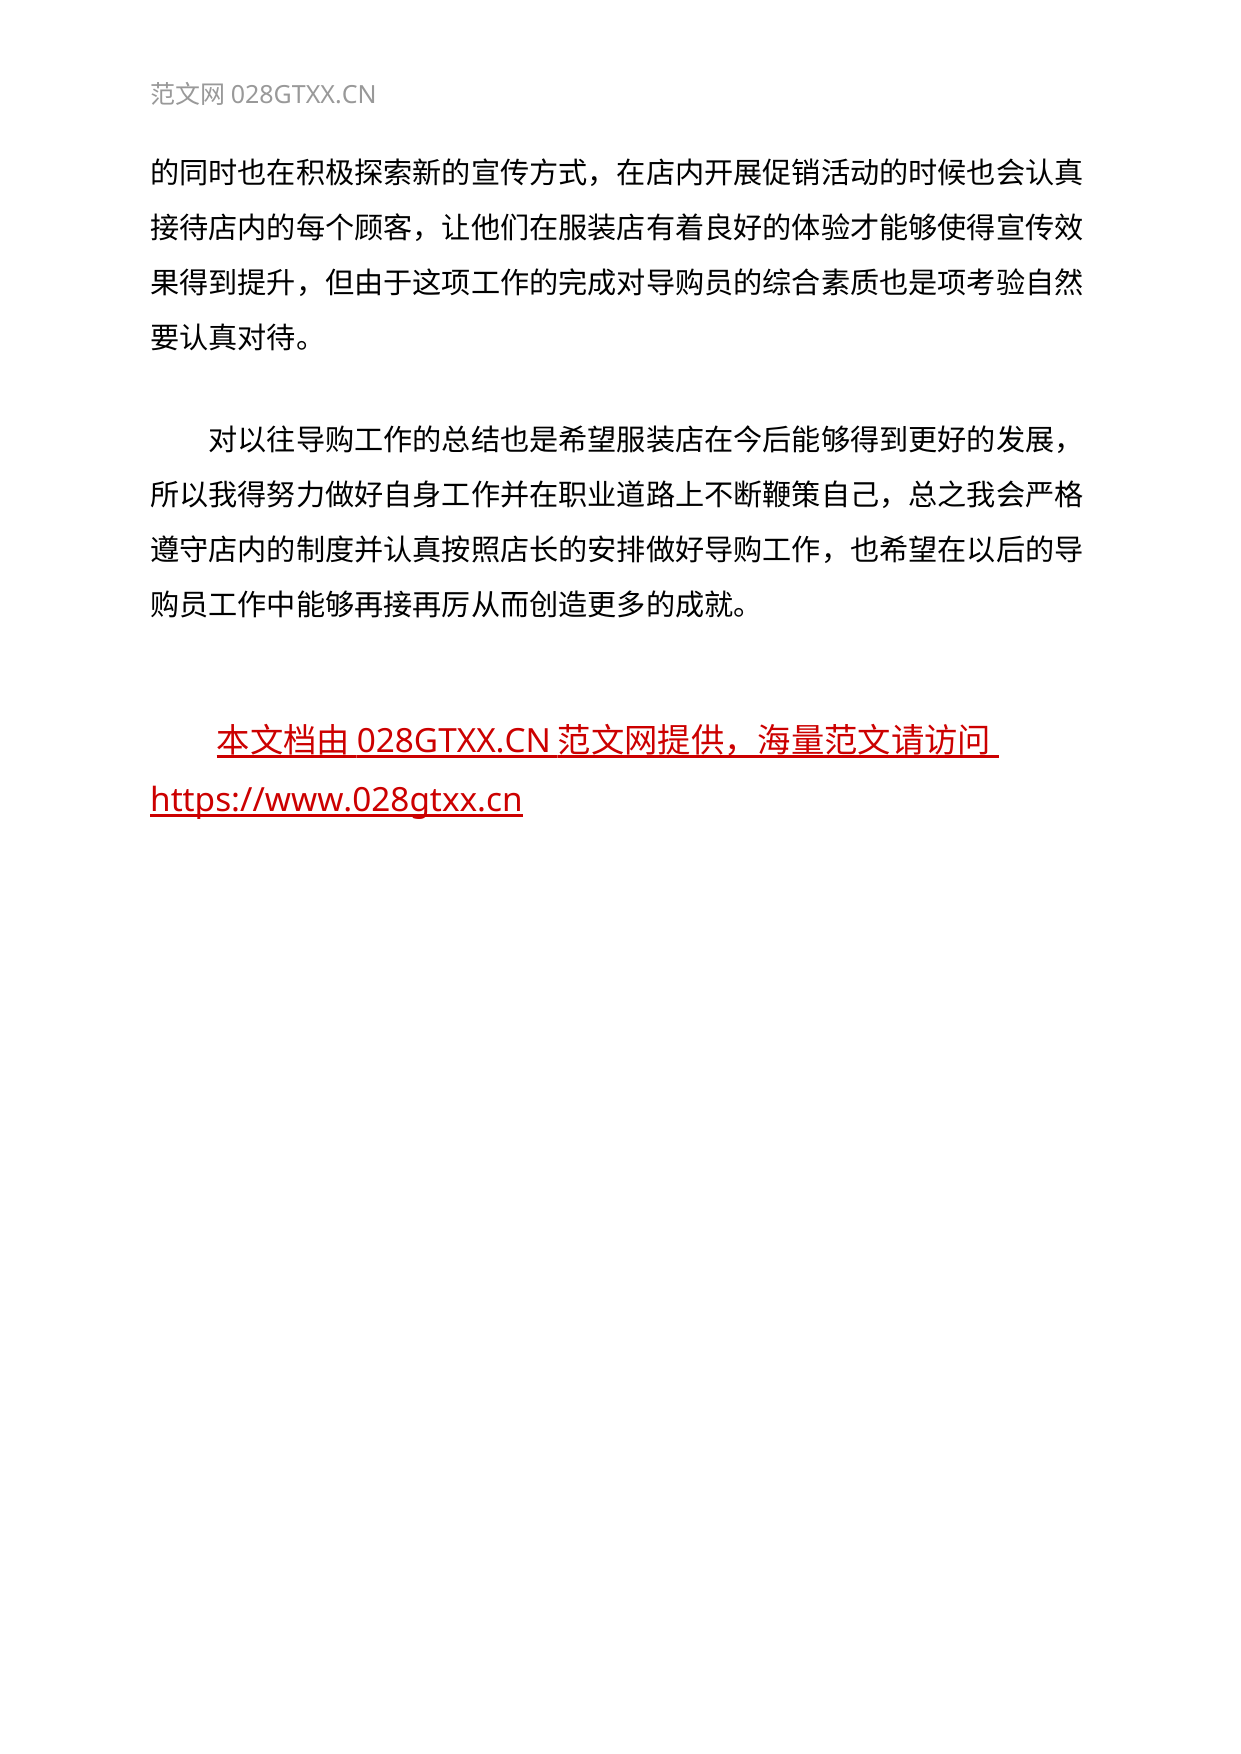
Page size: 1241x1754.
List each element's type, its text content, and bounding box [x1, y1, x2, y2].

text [150, 150, 1090, 357]
text 对以往导购工作的总结也是希望服装店在今后能够得到更好的发展，所以我得努力做好自身工作并在职业道路上不断鞭策自己，总之我会严格遵守店内的制度并认真按照店长的安排做好导购工作，也希望在以后的导购员工作中能够再接再厉从而创造更多的成就。 [150, 416, 1090, 623]
text 本文档由028GTXX.CN范文网提供，海量范文请访问 https://www.028gtxx.cn [150, 714, 1090, 822]
